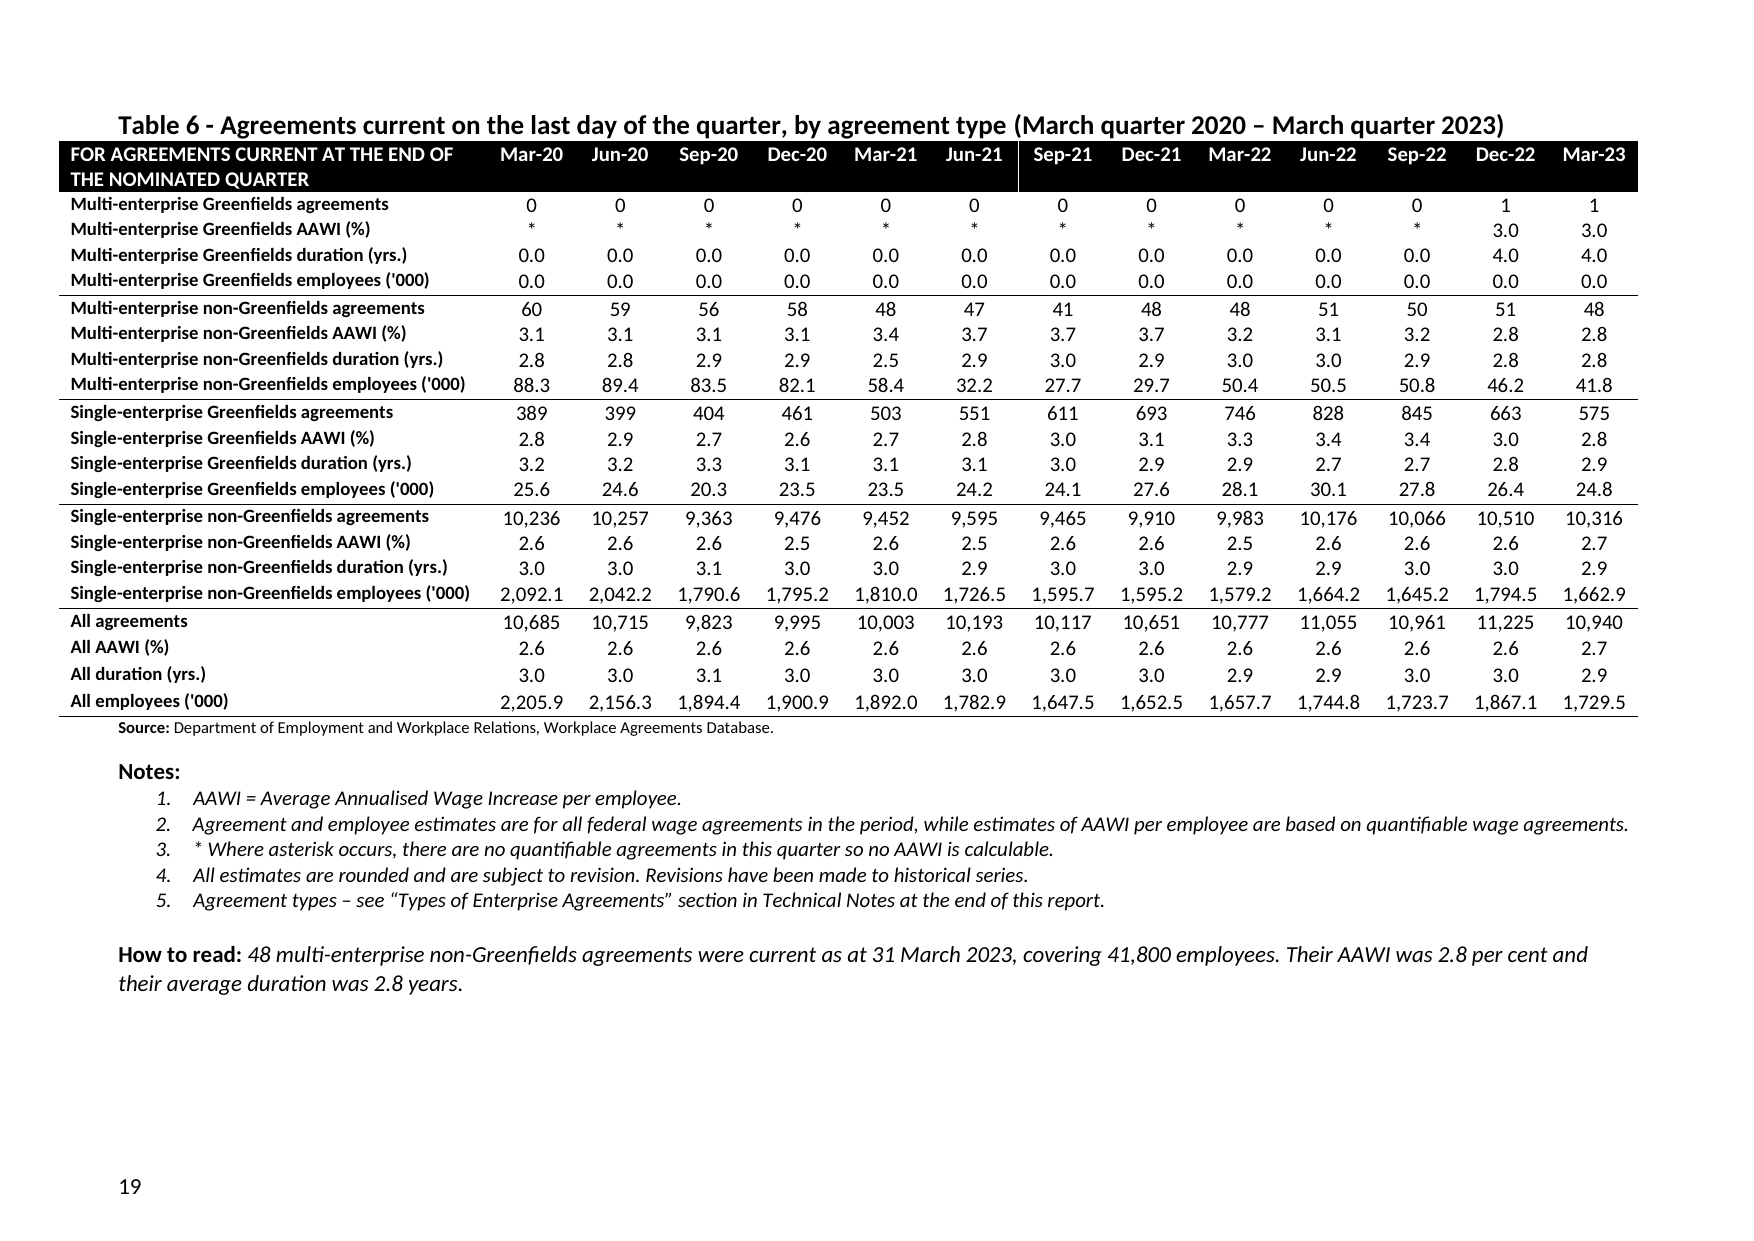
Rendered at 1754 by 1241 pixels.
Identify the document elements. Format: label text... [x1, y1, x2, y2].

table_header Mar-22 [1196, 141, 1284, 192]
table_cell 28.1 [1196, 477, 1284, 504]
table_cell 3.1 [664, 662, 753, 689]
table_header Mar-23 [1550, 141, 1638, 192]
table_cell 11,225 [1461, 609, 1550, 635]
table_cell 1,726.5 [930, 581, 1018, 608]
table_cell 2.7 [1373, 451, 1461, 477]
table_cell 3.4 [1284, 426, 1373, 451]
table_cell All agreements [59, 609, 487, 635]
table_cell All employees ('000) [59, 689, 487, 716]
table_cell 2.9 [1196, 556, 1284, 581]
table_cell 3.7 [930, 322, 1018, 347]
table_cell Multi-enterprise Greenfields duration (yrs.) [59, 243, 487, 268]
table_cell 10,777 [1196, 609, 1284, 635]
table_cell 1,647.5 [1019, 689, 1107, 716]
table_cell 3.1 [576, 322, 664, 347]
table_cell 2.6 [1019, 530, 1107, 556]
table_cell 3.0 [576, 556, 664, 581]
table_cell 2.8 [487, 347, 576, 372]
table_cell 3.7 [1107, 322, 1196, 347]
text Table 6 - Agreements current on the last day of the quarter, by agreement type (March quarter 2020 – March quarter 2023) [118, 108, 1636, 141]
table_cell 10,510 [1461, 505, 1550, 530]
table_cell 58 [753, 296, 841, 322]
table_cell 41.8 [1550, 373, 1638, 399]
table_cell 0.0 [1107, 243, 1196, 268]
table_cell 2.9 [1284, 556, 1373, 581]
table_cell 47 [930, 296, 1018, 322]
table_cell 30.1 [1284, 477, 1373, 504]
table_cell 46.2 [1461, 373, 1550, 399]
table_cell 4.0 [1550, 243, 1638, 268]
table_cell 27.6 [1107, 477, 1196, 504]
table_cell 0 [753, 192, 841, 217]
table_cell Single-enterprise non-Greenfields agreements [59, 505, 487, 530]
table_cell 1,723.7 [1373, 689, 1461, 716]
table_cell 0.0 [1196, 268, 1284, 295]
table_header Mar-20 [487, 141, 576, 192]
table_cell Single-enterprise Greenfields employees ('000) [59, 477, 487, 504]
table_cell 3.0 [753, 662, 841, 689]
table_cell 3.3 [664, 451, 753, 477]
table_cell 3.0 [1373, 662, 1461, 689]
table_cell 399 [576, 400, 664, 426]
table_cell 2.6 [664, 530, 753, 556]
table_cell * [576, 217, 664, 243]
table_header Jun-22 [1284, 141, 1373, 192]
table_cell 3.0 [1550, 217, 1638, 243]
table_cell 0.0 [487, 268, 576, 295]
table_cell 3.0 [1019, 556, 1107, 581]
table_cell 10,940 [1550, 609, 1638, 635]
table_cell 2.5 [1196, 530, 1284, 556]
table_cell 10,066 [1373, 505, 1461, 530]
table_cell 56 [664, 296, 753, 322]
table_cell 1,744.8 [1284, 689, 1373, 716]
table_cell 0.0 [930, 243, 1018, 268]
table_cell 9,823 [664, 609, 753, 635]
table_cell 2.9 [1107, 347, 1196, 372]
table_cell 3.0 [1284, 347, 1373, 372]
table_cell 3.0 [1461, 426, 1550, 451]
table_cell Single-enterprise Greenfields duration (yrs.) [59, 451, 487, 477]
table_cell 24.1 [1019, 477, 1107, 504]
text How to read: 48 multi-enterprise non-Greenfields agreements were current as at 31 March 2023, covering 41,800 employees. Their AAWI was 2.8 per cent and their average duration was 2.8 years. [118, 941, 1636, 997]
table_header Dec-20 [753, 141, 841, 192]
table_cell 27.8 [1373, 477, 1461, 504]
table_cell 1,595.2 [1107, 581, 1196, 608]
table_cell 2.5 [841, 347, 930, 372]
table_cell 0.0 [664, 268, 753, 295]
table_cell * [487, 217, 576, 243]
table_header Jun-21 [930, 141, 1018, 192]
table_cell 461 [753, 400, 841, 426]
table_cell 2,042.2 [576, 581, 664, 608]
table_cell 2.6 [753, 635, 841, 662]
table_cell 3.2 [576, 451, 664, 477]
table_cell 3.1 [487, 322, 576, 347]
table_cell 10,257 [576, 505, 664, 530]
table_cell 389 [487, 400, 576, 426]
table_cell 3.1 [664, 322, 753, 347]
table_cell 1,810.0 [841, 581, 930, 608]
table_cell 0 [1196, 192, 1284, 217]
table_cell 9,465 [1019, 505, 1107, 530]
table_cell 24.6 [576, 477, 664, 504]
table_cell 50 [1373, 296, 1461, 322]
table_cell 3.1 [1107, 426, 1196, 451]
table_cell * [841, 217, 930, 243]
table_cell 10,651 [1107, 609, 1196, 635]
table_cell 2.6 [1107, 635, 1196, 662]
table_cell 10,117 [1019, 609, 1107, 635]
table_cell 10,176 [1284, 505, 1373, 530]
table_cell 2.6 [1284, 635, 1373, 662]
table_cell 3.7 [1019, 322, 1107, 347]
table_cell 9,452 [841, 505, 930, 530]
table_cell 1,900.9 [753, 689, 841, 716]
table_cell 2.9 [1373, 347, 1461, 372]
table_cell 25.6 [487, 477, 576, 504]
table_cell 2.9 [576, 426, 664, 451]
table_cell 3.0 [1019, 426, 1107, 451]
table_cell 0.0 [841, 243, 930, 268]
table_header Dec-22 [1461, 141, 1550, 192]
table_cell Single-enterprise non-Greenfields AAWI (%) [59, 530, 487, 556]
table_cell 3.2 [1373, 322, 1461, 347]
table_cell 3.1 [1284, 322, 1373, 347]
table_cell 2.8 [1461, 451, 1550, 477]
table_cell 10,715 [576, 609, 664, 635]
table_cell Multi-enterprise Greenfields agreements [59, 192, 487, 217]
table_cell 2.5 [930, 530, 1018, 556]
table_cell 2.6 [1373, 530, 1461, 556]
table_cell 29.7 [1107, 373, 1196, 399]
table_cell * [930, 217, 1018, 243]
table_cell 1 [1550, 192, 1638, 217]
table_cell 2,156.3 [576, 689, 664, 716]
table_cell 2.7 [664, 426, 753, 451]
table_cell 3.0 [1373, 556, 1461, 581]
table_cell 0.0 [1373, 268, 1461, 295]
table_cell 0.0 [1284, 268, 1373, 295]
table_cell 2.9 [1107, 451, 1196, 477]
table_cell 3.1 [753, 451, 841, 477]
table_cell 2,092.1 [487, 581, 576, 608]
list AAWI = Average Annualised Wage Increase per employee. [156, 786, 1636, 811]
table_cell 0.0 [664, 243, 753, 268]
table_cell 41 [1019, 296, 1107, 322]
table_cell 1,790.6 [664, 581, 753, 608]
table_cell 3.0 [487, 662, 576, 689]
table_cell 3.2 [487, 451, 576, 477]
table_cell 0 [487, 192, 576, 217]
table_cell 2.9 [930, 556, 1018, 581]
table_cell Single-enterprise non-Greenfields employees ('000) [59, 581, 487, 608]
table_cell 0 [576, 192, 664, 217]
table_cell 2.6 [487, 635, 576, 662]
table_cell 26.4 [1461, 477, 1550, 504]
list Agreement types – see “Types of Enterprise Agreements” section in Technical Notes at the end of this report. [156, 887, 1636, 913]
table_cell All AAWI (%) [59, 635, 487, 662]
table_cell 3.0 [841, 556, 930, 581]
table_cell 9,595 [930, 505, 1018, 530]
table_header Mar-21 [841, 141, 930, 192]
table_cell 51 [1461, 296, 1550, 322]
table_cell 10,193 [930, 609, 1018, 635]
table_cell 60 [487, 296, 576, 322]
table_cell 3.0 [576, 662, 664, 689]
table_cell * [1196, 217, 1284, 243]
table_cell 2.9 [664, 347, 753, 372]
table_cell 11,055 [1284, 609, 1373, 635]
table_cell 1,657.7 [1196, 689, 1284, 716]
table_cell 1,729.5 [1550, 689, 1638, 716]
table_cell 89.4 [576, 373, 664, 399]
table_cell 1,795.2 [753, 581, 841, 608]
table_cell 3.1 [841, 451, 930, 477]
table_cell 2.9 [1284, 662, 1373, 689]
table_cell 10,003 [841, 609, 930, 635]
table_cell 0 [664, 192, 753, 217]
table_cell 2.6 [841, 635, 930, 662]
table_cell 2.8 [930, 426, 1018, 451]
table_cell 3.2 [1196, 322, 1284, 347]
table_cell All duration (yrs.) [59, 662, 487, 689]
table_cell 0.0 [753, 243, 841, 268]
table_cell 50.8 [1373, 373, 1461, 399]
table_cell 3.4 [841, 322, 930, 347]
table_cell 2.8 [576, 347, 664, 372]
table_cell 2.9 [1196, 662, 1284, 689]
table_header Dec-21 [1107, 141, 1196, 192]
table_header Sep-22 [1373, 141, 1461, 192]
table_cell 27.7 [1019, 373, 1107, 399]
table_cell 88.3 [487, 373, 576, 399]
table_cell 2.6 [1019, 635, 1107, 662]
table_cell Multi-enterprise non-Greenfields AAWI (%) [59, 322, 487, 347]
table_cell 1,782.9 [930, 689, 1018, 716]
table_cell 2.6 [753, 426, 841, 451]
table_cell 0 [1107, 192, 1196, 217]
table_cell 83.5 [664, 373, 753, 399]
table_cell 2.6 [1373, 635, 1461, 662]
table_cell 48 [841, 296, 930, 322]
table_cell 2.9 [1196, 451, 1284, 477]
list Agreement and employee estimates are for all federal wage agreements in the period, while estimates of AAWI per employee are based on quantifiable wage agreements. [155, 811, 1636, 836]
table_cell 2.7 [1550, 530, 1638, 556]
table_cell * [1107, 217, 1196, 243]
table_cell 58.4 [841, 373, 930, 399]
table_cell 32.2 [930, 373, 1018, 399]
table_cell 2.6 [1196, 635, 1284, 662]
table_cell 2.6 [841, 530, 930, 556]
table_cell 2.9 [1550, 451, 1638, 477]
table_cell 2.6 [1284, 530, 1373, 556]
table_cell 3.1 [753, 322, 841, 347]
table_cell 3.0 [487, 556, 576, 581]
table_cell 1,867.1 [1461, 689, 1550, 716]
table_cell 9,983 [1196, 505, 1284, 530]
table_cell Multi-enterprise non-Greenfields duration (yrs.) [59, 347, 487, 372]
table_cell Multi-enterprise non-Greenfields agreements [59, 296, 487, 322]
text Notes: [118, 757, 1636, 786]
table_cell 2.6 [1461, 635, 1550, 662]
table_cell 3.0 [841, 662, 930, 689]
table_cell 1,892.0 [841, 689, 930, 716]
table_cell 50.5 [1284, 373, 1373, 399]
table_cell 0.0 [1284, 243, 1373, 268]
table_cell * [1373, 217, 1461, 243]
table_cell 9,363 [664, 505, 753, 530]
table_cell 0.0 [930, 268, 1018, 295]
table_cell 59 [576, 296, 664, 322]
table_cell 0 [841, 192, 930, 217]
table_cell 82.1 [753, 373, 841, 399]
table_cell 0.0 [753, 268, 841, 295]
table_cell 3.0 [1019, 662, 1107, 689]
table_cell 0 [1373, 192, 1461, 217]
table_cell * [1284, 217, 1373, 243]
table_cell Single-enterprise Greenfields agreements [59, 400, 487, 426]
table_cell 3.4 [1373, 426, 1461, 451]
table_header Sep-21 [1019, 141, 1107, 192]
table_cell 0.0 [1019, 243, 1107, 268]
table_cell 9,476 [753, 505, 841, 530]
table_cell * [1019, 217, 1107, 243]
table_cell 3.0 [1107, 556, 1196, 581]
table_cell 2.8 [487, 426, 576, 451]
table_cell 3.0 [930, 662, 1018, 689]
table_cell 2.9 [1550, 662, 1638, 689]
table_cell Multi-enterprise Greenfields AAWI (%) [59, 217, 487, 243]
list All estimates are rounded and are subject to revision. Revisions have been made to historical series. [156, 862, 1636, 887]
table_header Sep-20 [664, 141, 753, 192]
table_cell 9,910 [1107, 505, 1196, 530]
table_cell Multi-enterprise Greenfields employees ('000) [59, 268, 487, 295]
table_cell 10,316 [1550, 505, 1638, 530]
table_cell 10,685 [487, 609, 576, 635]
table_cell 2.9 [930, 347, 1018, 372]
table_cell 2.8 [1461, 322, 1550, 347]
table_cell 2.7 [1284, 451, 1373, 477]
table_cell 0 [1284, 192, 1373, 217]
table_cell 0.0 [1461, 268, 1550, 295]
table_cell 2.6 [487, 530, 576, 556]
table_cell 1,579.2 [1196, 581, 1284, 608]
list * Where asterisk occurs, there are no quantifiable agreements in this quarter so no AAWI is calculable. [155, 836, 1636, 862]
table_cell 1,662.9 [1550, 581, 1638, 608]
table_cell 0.0 [1107, 268, 1196, 295]
table_cell 828 [1284, 400, 1373, 426]
table_cell 2.6 [664, 635, 753, 662]
table_cell Single-enterprise non-Greenfields duration (yrs.) [59, 556, 487, 581]
table_cell 24.2 [930, 477, 1018, 504]
table_cell 503 [841, 400, 930, 426]
table_cell 2,205.9 [487, 689, 576, 716]
table_cell 0.0 [487, 243, 576, 268]
table_cell 2.8 [1550, 322, 1638, 347]
table_cell 2.8 [1550, 426, 1638, 451]
table_cell 1,794.5 [1461, 581, 1550, 608]
table_cell 50.4 [1196, 373, 1284, 399]
table_cell 3.3 [1196, 426, 1284, 451]
table_cell 1,645.2 [1373, 581, 1461, 608]
table_cell 404 [664, 400, 753, 426]
table_cell 2.6 [576, 530, 664, 556]
table_cell 575 [1550, 400, 1638, 426]
table_cell 0 [1019, 192, 1107, 217]
table_cell 3.1 [664, 556, 753, 581]
table_cell 23.5 [841, 477, 930, 504]
table_cell 48 [1107, 296, 1196, 322]
table_header FOR AGREEMENTS CURRENT AT THE END OF THE NOMINATED QUARTER [59, 141, 487, 192]
table_cell 746 [1196, 400, 1284, 426]
table_cell 0.0 [576, 268, 664, 295]
table_cell 2.7 [1550, 635, 1638, 662]
table_cell 3.0 [1107, 662, 1196, 689]
table_cell 3.0 [1461, 556, 1550, 581]
table_cell 1,652.5 [1107, 689, 1196, 716]
table_cell 10,961 [1373, 609, 1461, 635]
table_cell 2.8 [1461, 347, 1550, 372]
table_cell 2.7 [841, 426, 930, 451]
table_header Jun-20 [576, 141, 664, 192]
table_cell 2.6 [576, 635, 664, 662]
table_cell 0 [930, 192, 1018, 217]
table_cell 3.1 [930, 451, 1018, 477]
table_cell 1,894.4 [664, 689, 753, 716]
table_cell 4.0 [1461, 243, 1550, 268]
table_cell Multi-enterprise non-Greenfields employees ('000) [59, 373, 487, 399]
table_cell 693 [1107, 400, 1196, 426]
table_cell 2.9 [753, 347, 841, 372]
table_cell 20.3 [664, 477, 753, 504]
table_cell * [753, 217, 841, 243]
table_cell 0.0 [1373, 243, 1461, 268]
table_cell 0.0 [841, 268, 930, 295]
table_cell 663 [1461, 400, 1550, 426]
table_cell 3.0 [1461, 662, 1550, 689]
table_cell 1 [1461, 192, 1550, 217]
table_cell 1,595.7 [1019, 581, 1107, 608]
table_cell 48 [1550, 296, 1638, 322]
table_cell 2.9 [1550, 556, 1638, 581]
table_cell 3.0 [1019, 451, 1107, 477]
table_cell 0.0 [1019, 268, 1107, 295]
table_cell 2.5 [753, 530, 841, 556]
table_cell 2.6 [1107, 530, 1196, 556]
table_cell 2.6 [1461, 530, 1550, 556]
table_cell 3.0 [1196, 347, 1284, 372]
table_cell 0.0 [576, 243, 664, 268]
table_cell Single-enterprise Greenfields AAWI (%) [59, 426, 487, 451]
table_cell 0.0 [1550, 268, 1638, 295]
table_cell 3.0 [753, 556, 841, 581]
table_cell 551 [930, 400, 1018, 426]
table_cell 23.5 [753, 477, 841, 504]
table_cell 3.0 [1461, 217, 1550, 243]
text Source: Department of Employment and Workplace Relations, Workplace Agreements Database. [118, 717, 1636, 737]
table_cell 51 [1284, 296, 1373, 322]
table_cell 10,236 [487, 505, 576, 530]
table_cell 3.0 [1019, 347, 1107, 372]
table_cell 1,664.2 [1284, 581, 1373, 608]
table_cell 2.8 [1550, 347, 1638, 372]
table_cell 9,995 [753, 609, 841, 635]
table_cell 611 [1019, 400, 1107, 426]
table_cell 48 [1196, 296, 1284, 322]
table_cell * [664, 217, 753, 243]
table_cell 845 [1373, 400, 1461, 426]
table_cell 0.0 [1196, 243, 1284, 268]
table_cell 2.6 [930, 635, 1018, 662]
table_cell 24.8 [1550, 477, 1638, 504]
